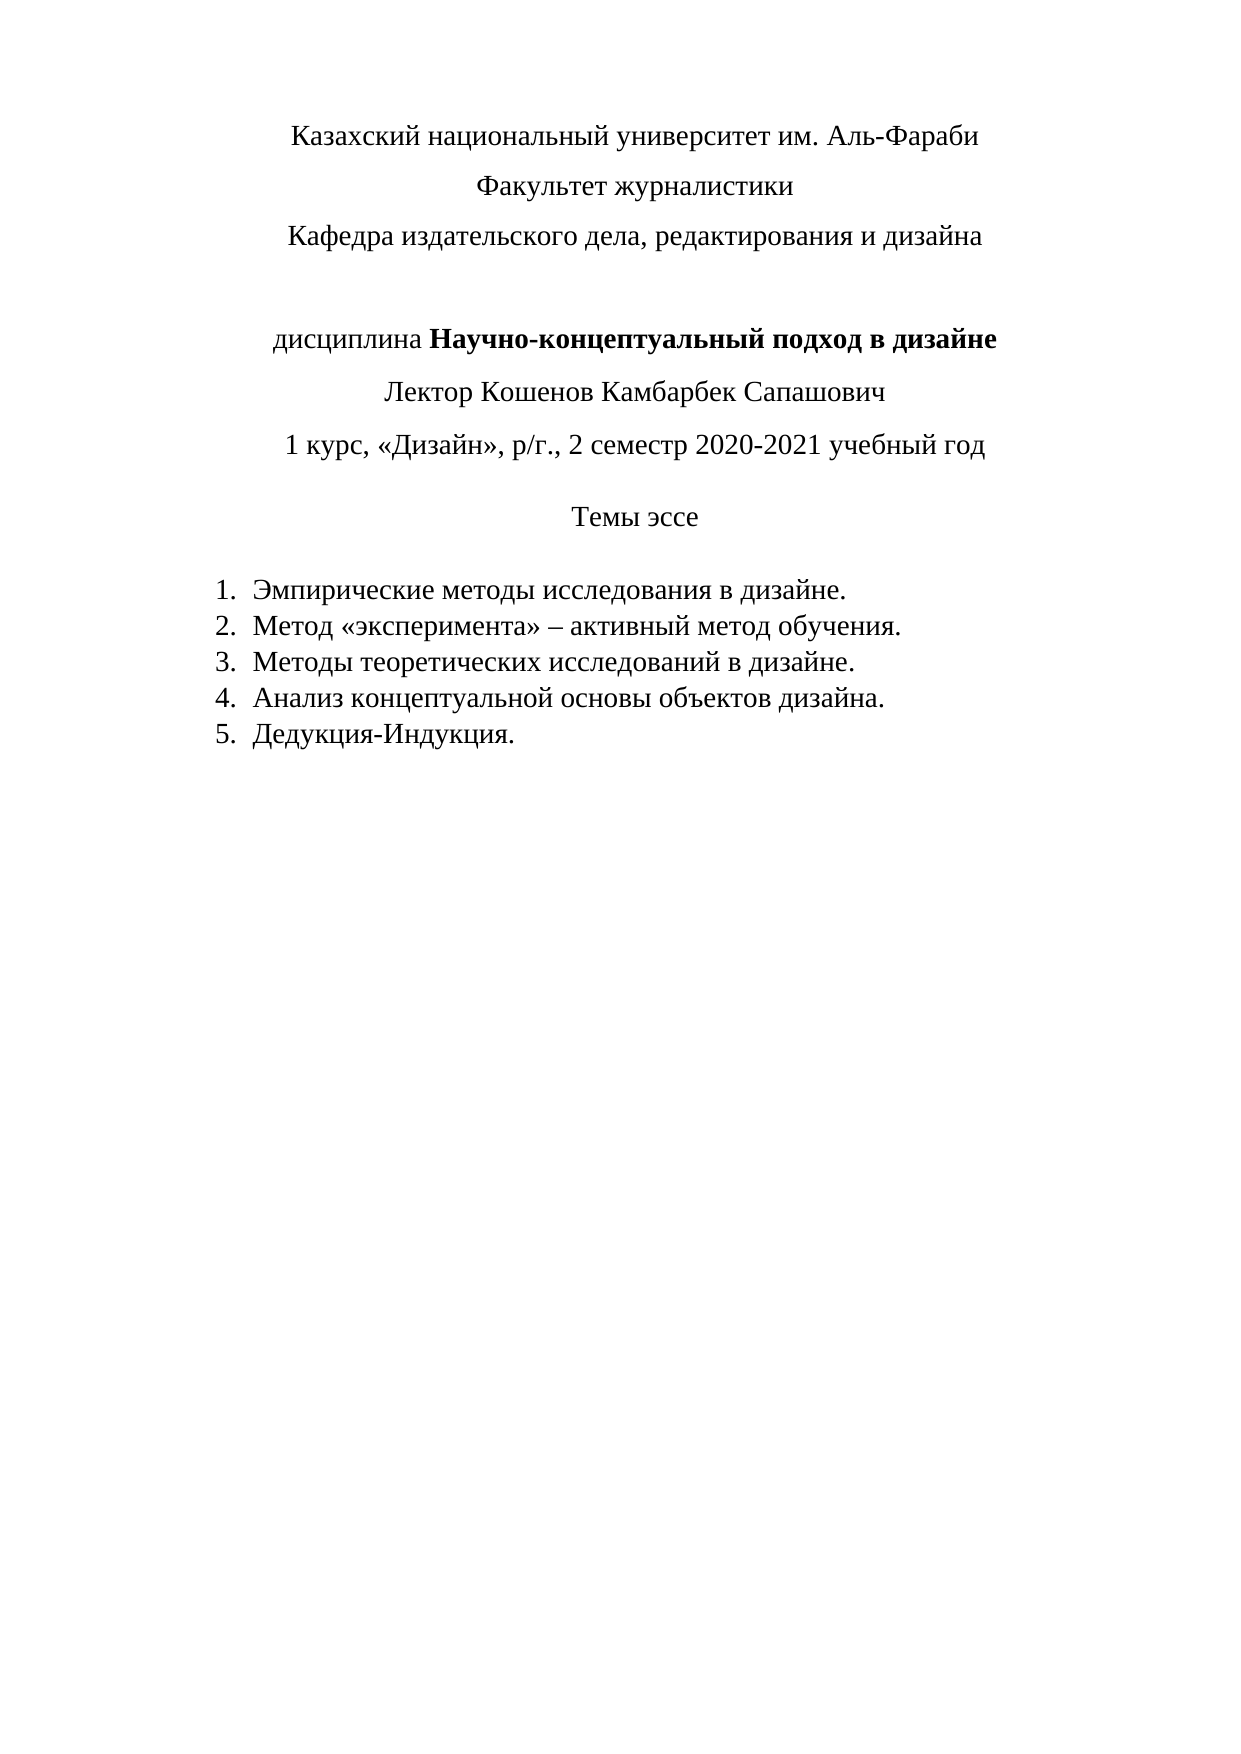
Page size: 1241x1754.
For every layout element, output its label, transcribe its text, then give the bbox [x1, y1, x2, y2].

text Лектор Кошенов Камбарбек Сапашович [118, 374, 1152, 408]
list Методы теоретических исследований в дизайне. [215, 644, 1152, 678]
list Анализ концептуальной основы объектов дизайна. [215, 680, 1152, 714]
list Метод «эксперимента» – активный метод обучения. [215, 608, 1152, 641]
text дисциплина Научно-концептуальный подход в дизайне [118, 322, 1152, 355]
list Эмпирические методы исследования в дизайне. [215, 572, 1152, 605]
list 1 курс, «Дизайн», р/г., 2 семестр 2020-2021 учебный год [118, 427, 1152, 461]
text Казахский национальный университет им. Аль-Фараби [118, 118, 1152, 152]
text Факультет журналистики [118, 168, 1152, 202]
list Темы эссе [118, 499, 1152, 533]
list Дедукция-Индукция. [215, 716, 1152, 750]
text Кафедра издательского дела, редактирования и дизайна [118, 218, 1152, 252]
